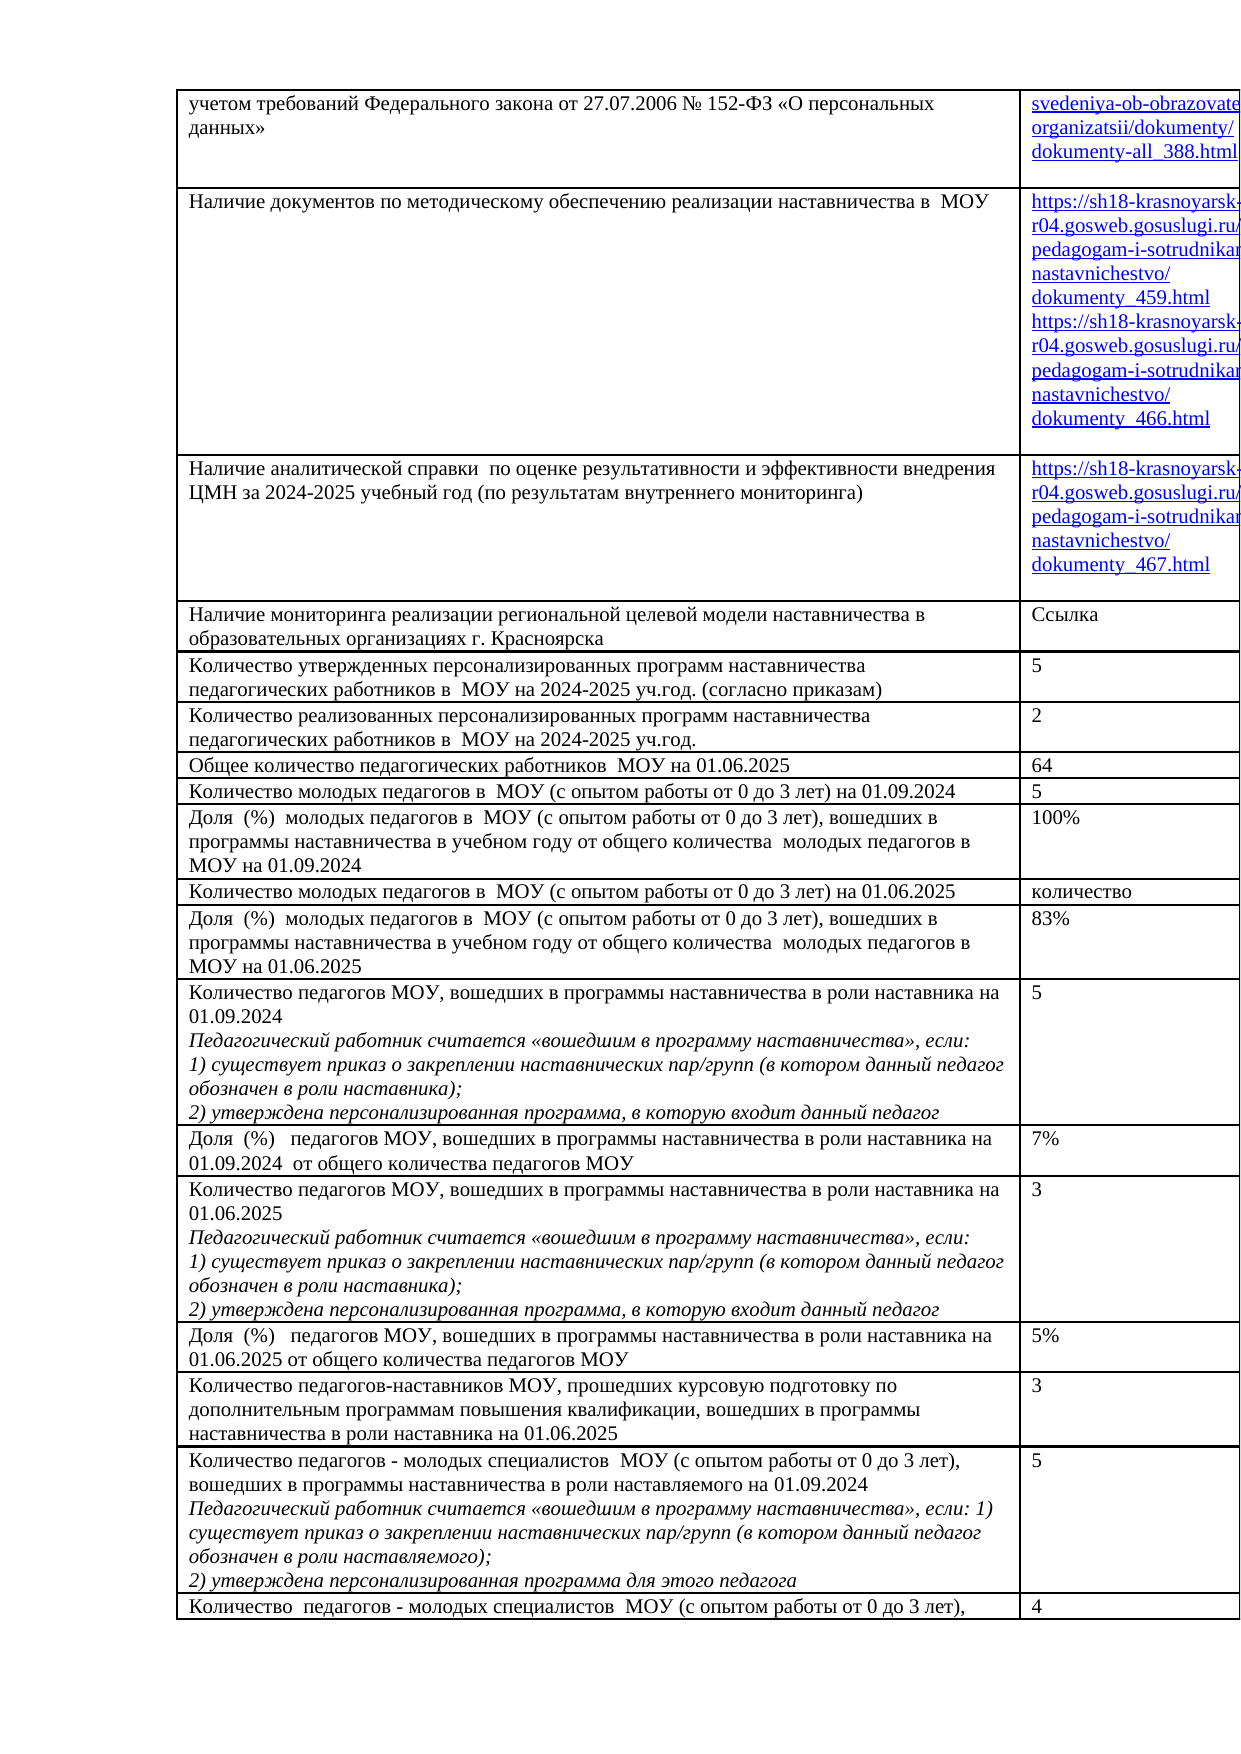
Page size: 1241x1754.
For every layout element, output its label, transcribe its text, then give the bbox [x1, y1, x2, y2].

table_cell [1021, 91, 1239, 187]
table_cell Количество реализованных персонализированных программ наставничества педагогических работников в МОУ на 2024-2025 уч.год. [178, 703, 1019, 751]
table_cell Доля (%) молодых педагогов в МОУ (с опытом работы от 0 до 3 лет), вошедших в программы наставничества в учебном году от общего количества молодых педагогов в МОУ на 01.06.2025 [178, 906, 1019, 978]
table_cell https://sh18-krasnoyarsk-r04.gosweb.gosuslugi.ru/pedagogam-i-sotrudnikam/nastavnichestvo/dokumenty_467.html [1021, 456, 1239, 600]
table_cell Количество педагогов - молодых специалистов МОУ (с опытом работы от 0 до 3 лет), вошедших в программы наставничества в роли наставляемого на 01.09.2024 Педагогический работник считается «вошедшим в программу наставничества», если: 1) существует приказ о закреплении наставнических пар/групп (в котором данный педагог обозначен в роли наставляемого); 2) утверждена персонализированная программа для этого педагога [178, 1448, 1019, 1592]
table_cell Количество педагогов-наставников МОУ, прошедших курсовую подготовку по дополнительным программам повышения квалификации, вошедших в программы наставничества в роли наставника на 01.06.2025 [178, 1373, 1019, 1445]
table_cell 5 [1021, 1448, 1239, 1592]
table_cell 5 [1021, 980, 1239, 1124]
table_cell Количество педагогов МОУ, вошедших в программы наставничества в роли наставника на 01.09.2024 Педагогический работник считается «вошедшим в программу наставничества», если: 1) существует приказ о закреплении наставнических пар/групп (в котором данный педагог обозначен в роли наставника); 2) утверждена персонализированная программа, в которую входит данный педагог [178, 980, 1019, 1124]
table_cell Наличие аналитической справки по оценке результативности и эффективности внедрения ЦМН за 2024-2025 учебный год (по результатам внутреннего мониторинга) [178, 456, 1019, 600]
table_cell Наличие мониторинга реализации региональной целевой модели наставничества в образовательных организациях г. Красноярска [178, 602, 1019, 650]
table_cell Общее количество педагогических работников МОУ на 01.06.2025 [178, 753, 1019, 777]
table_cell 4 [1021, 1594, 1239, 1618]
table_cell Количество молодых педагогов в МОУ (с опытом работы от 0 до 3 лет) на 01.09.2024 [178, 779, 1019, 803]
table_cell Наличие документов по методическому обеспечению реализации наставничества в МОУ [178, 189, 1019, 454]
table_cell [178, 1594, 1019, 1618]
table_cell Количество педагогов МОУ, вошедших в программы наставничества в роли наставника на 01.06.2025 Педагогический работник считается «вошедшим в программу наставничества», если: 1) существует приказ о закреплении наставнических пар/групп (в котором данный педагог обозначен в роли наставника); 2) утверждена персонализированная программа, в которую входит данный педагог [178, 1177, 1019, 1321]
table_cell Количество молодых педагогов в МОУ (с опытом работы от 0 до 3 лет) на 01.06.2025 [178, 880, 1019, 903]
table_cell 64 [1021, 753, 1239, 777]
table_cell 100% [1021, 805, 1239, 877]
table_cell 2 [1021, 703, 1239, 751]
table_cell 5% [1021, 1323, 1239, 1371]
table_cell https://sh18-krasnoyarsk-r04.gosweb.gosuslugi.ru/pedagogam-i-sotrudnikam/nastavnichestvo/dokumenty_459.html https://sh18-krasnoyarsk-r04.gosweb.gosuslugi.ru/pedagogam-i-sotrudnikam/nastavnichestvo/dokumenty_466.html [1021, 189, 1239, 454]
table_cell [178, 91, 1019, 187]
table_cell 5 [1021, 653, 1239, 701]
table_cell Доля (%) педагогов МОУ, вошедших в программы наставничества в роли наставника на 01.09.2024 от общего количества педагогов МОУ [178, 1126, 1019, 1174]
table_cell Доля (%) педагогов МОУ, вошедших в программы наставничества в роли наставника на 01.06.2025 от общего количества педагогов МОУ [178, 1323, 1019, 1371]
table_cell 3 [1021, 1373, 1239, 1445]
table_cell 5 [1021, 779, 1239, 803]
table_cell Доля (%) молодых педагогов в МОУ (с опытом работы от 0 до 3 лет), вошедших в программы наставничества в учебном году от общего количества молодых педагогов в МОУ на 01.09.2024 [178, 805, 1019, 877]
table_cell 83% [1021, 906, 1239, 978]
table_cell 3 [1021, 1177, 1239, 1321]
table_cell Ссылка [1021, 602, 1239, 650]
table_cell Количество утвержденных персонализированных программ наставничества педагогических работников в МОУ на 2024-2025 уч.год. (согласно приказам) [178, 653, 1019, 701]
table_cell количество [1021, 880, 1239, 903]
table_cell 7% [1021, 1126, 1239, 1174]
